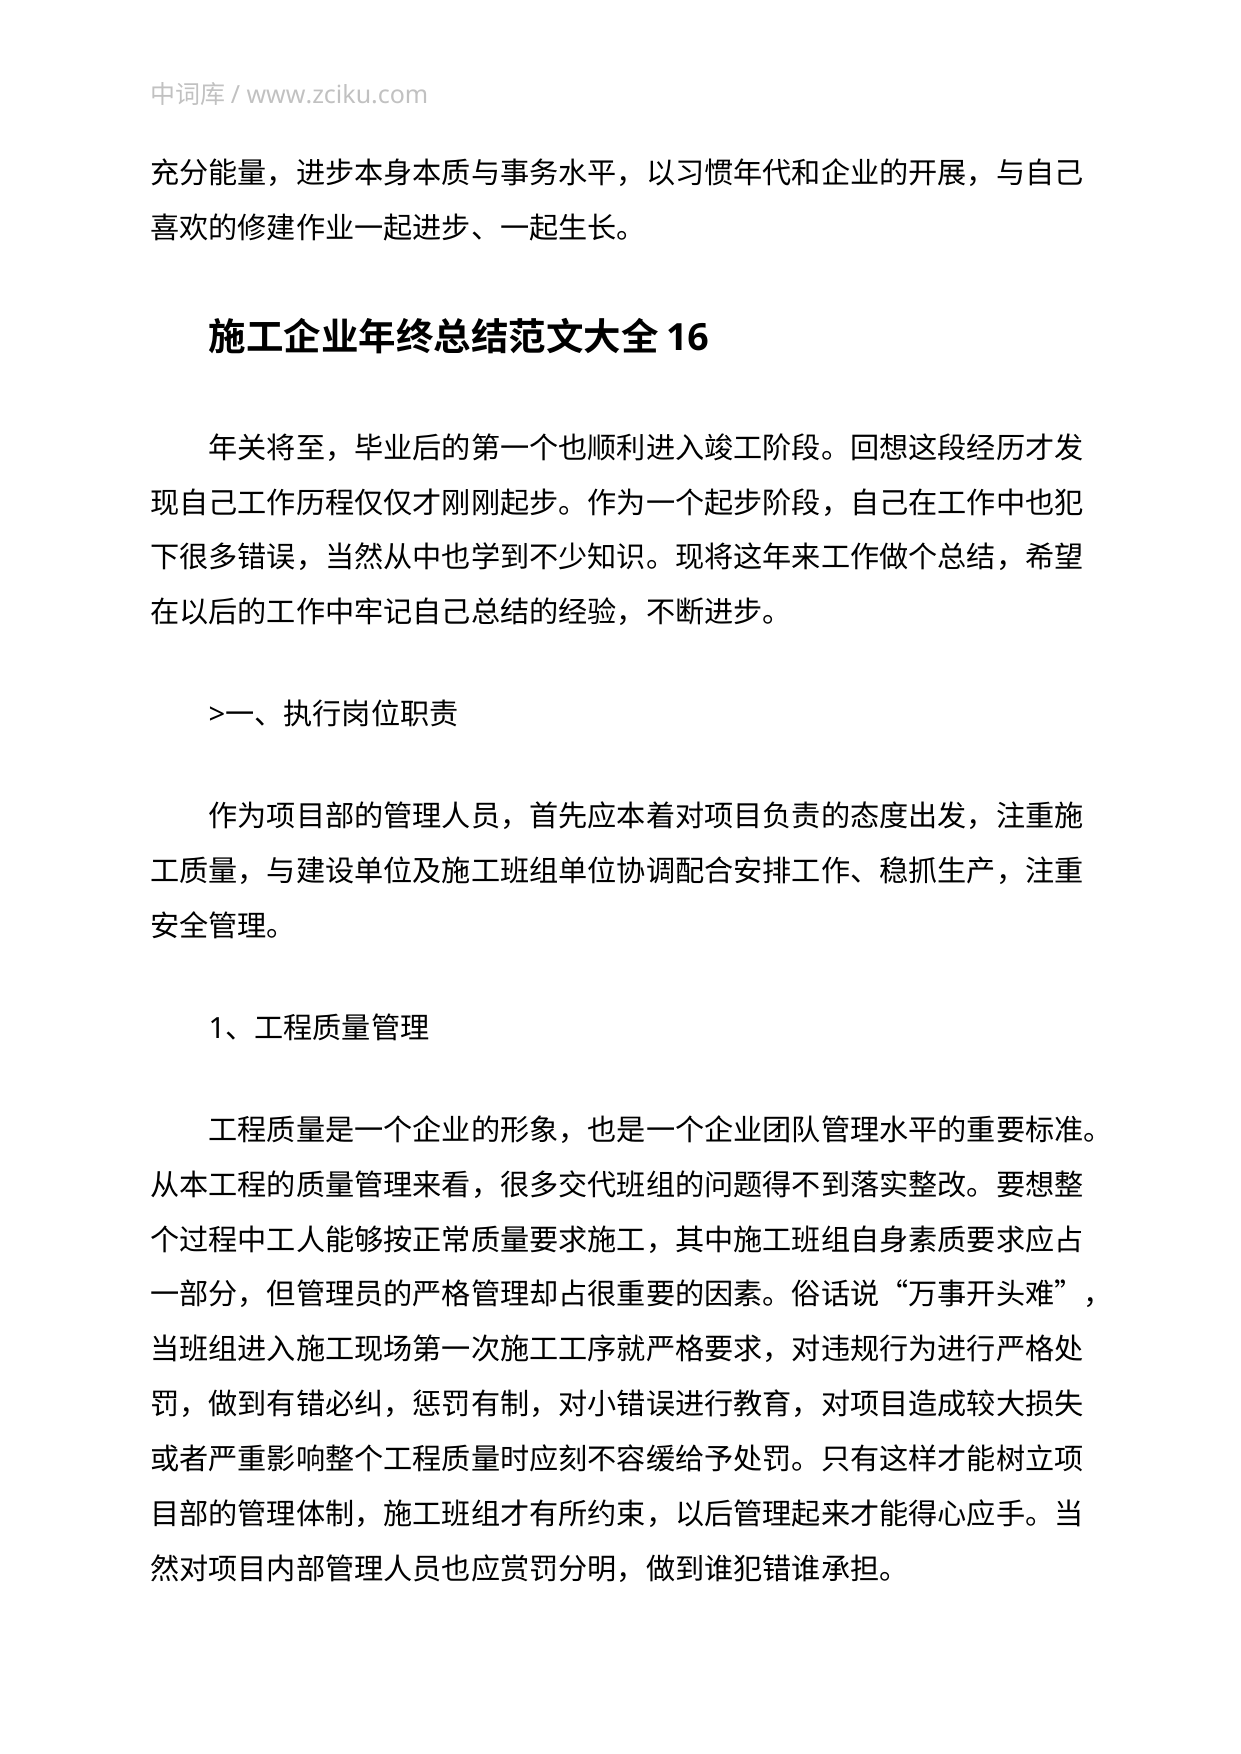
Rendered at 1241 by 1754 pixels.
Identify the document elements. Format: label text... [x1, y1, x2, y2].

text 施工企业年终总结范文大全16 [150, 307, 1090, 361]
text 作为项目部的管理人员，首先应本着对项目负责的态度出发，注重施工质量，与建设单位及施工班组单位协调配合安排工作、稳抓生产，注重安全管理。 [150, 793, 1090, 945]
text >一、执行岗位职责 [150, 691, 1090, 733]
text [150, 150, 1090, 247]
text 工程质量是一个企业的形象，也是一个企业团队管理水平的重要标准。从本工程的质量管理来看，很多交代班组的问题得不到落实整改。要想整个过程中工人能够按正常质量要求施工，其中施工班组自身素质要求应占一部分，但管理员的严格管理却占很重要的因素。俗话说“万事开头难”，当班组进入施工现场第一次施工工序就严格要求，对违规行为进行严格处罚，做到有错必纠，惩罚有制，对小错误进行教育，对项目造成较大损失或者严重影响整个工程质量时应刻不容缓给予处罚。只有这样才能树立项目部的管理体制，施工班组才有所约束，以后管理起来才能得心应手。当然对项目内部管理人员也应赏罚分明，做到谁犯错谁承担。 [150, 1106, 1090, 1588]
text 年关将至，毕业后的第一个也顺利进入竣工阶段。回想这段经历才发现自己工作历程仅仅才刚刚起步。作为一个起步阶段，自己在工作中也犯下很多错误，当然从中也学到不少知识。现将这年来工作做个总结，希望在以后的工作中牢记自己总结的经验，不断进步。 [150, 424, 1090, 631]
text 1、工程质量管理 [150, 1004, 1090, 1047]
